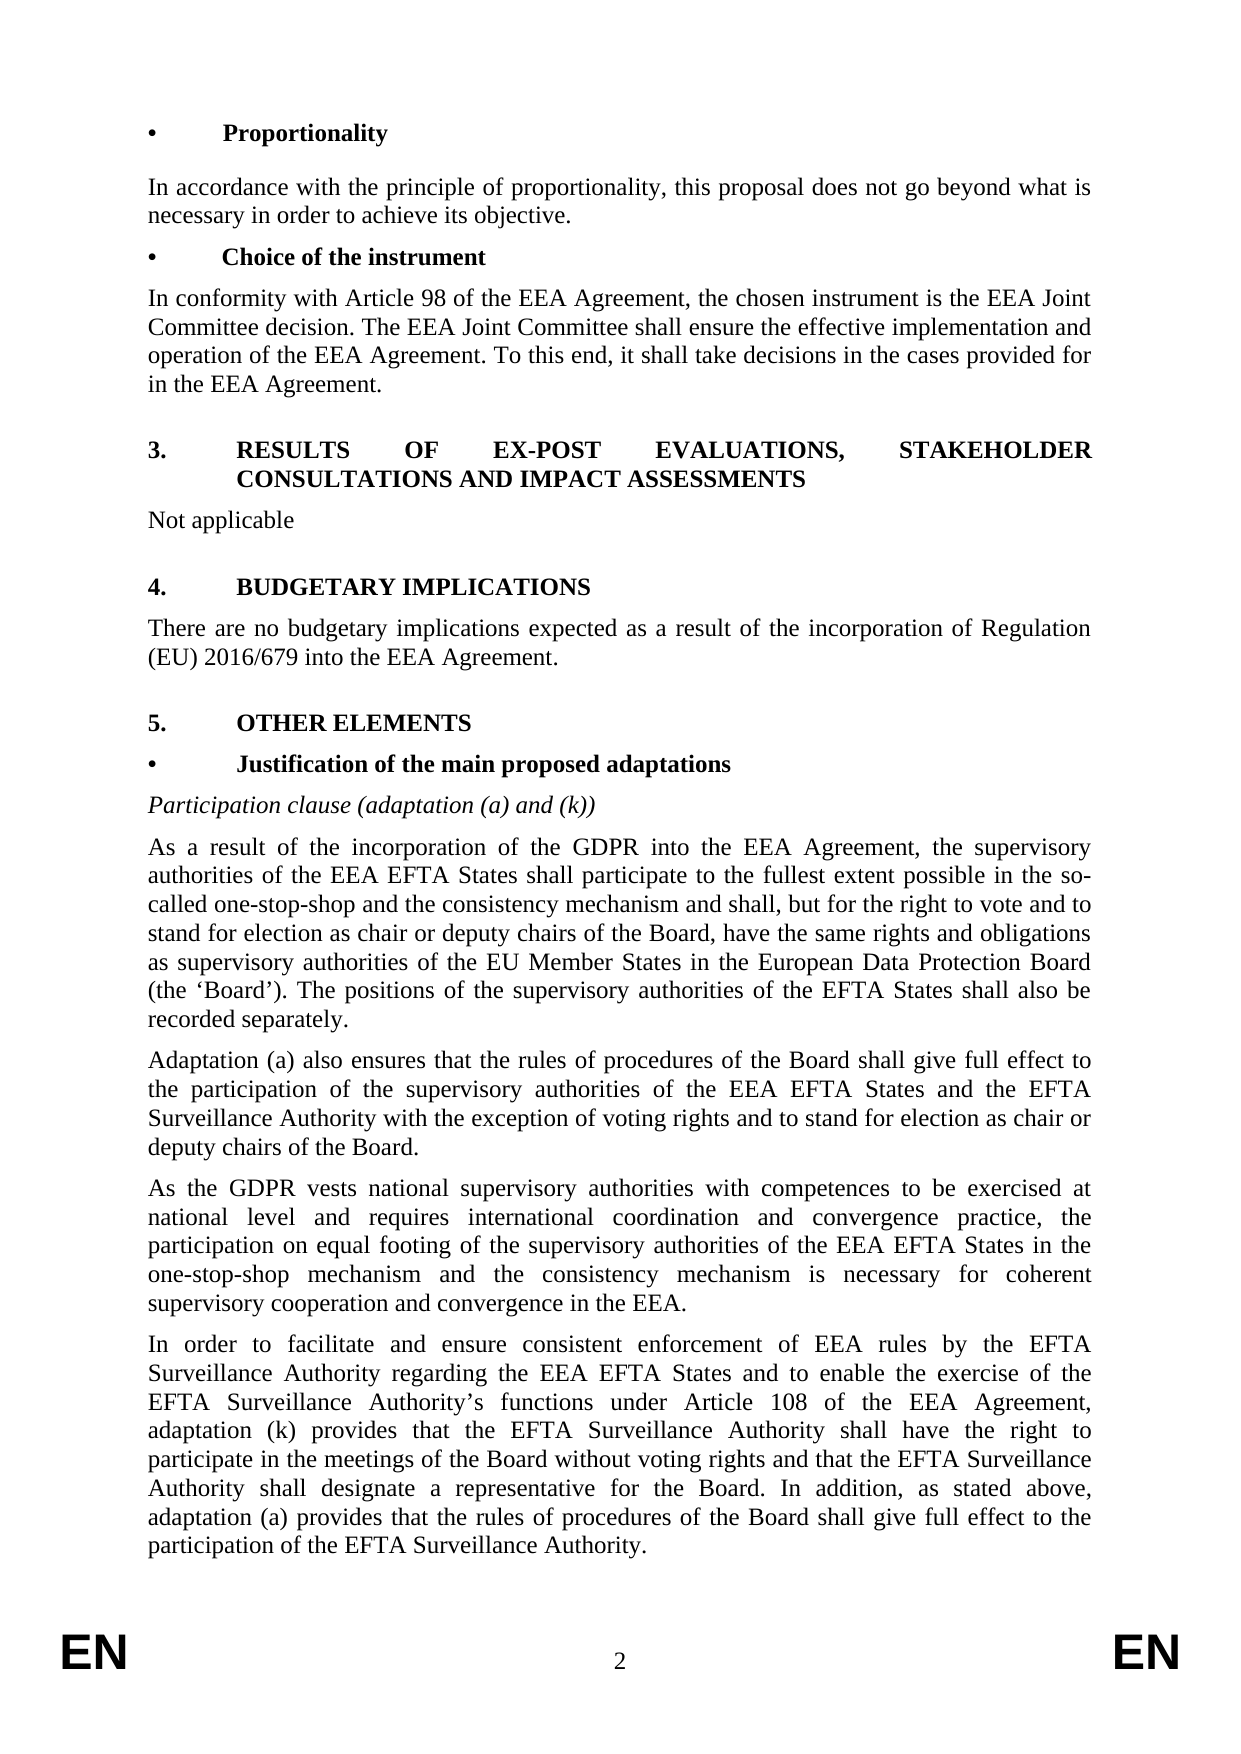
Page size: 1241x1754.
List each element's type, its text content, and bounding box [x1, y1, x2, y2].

text In conformity with Article 98 of the EEA Agreement, the chosen instrument is the EEA Joint Committee decision. The EEA Joint Committee shall ensure the effective implementation and operation of the EEA Agreement. To this end, it shall take decisions in the cases provided for in the EEA Agreement. [148, 283, 1093, 398]
text In order to facilitate and ensure consistent enforcement of EEA rules by the EFTA Surveillance Authority regarding the EEA EFTA States and to enable the exercise of the EFTA Surveillance Authority’s functions under Article 108 of the EEA Agreement, adaptation (k) provides that the EFTA Surveillance Authority shall have the right to participate in the meetings of the Board without voting rights and that the EFTA Surveillance Authority shall designate a representative for the Board. In addition, as stated above, adaptation (a) provides that the rules of procedures of the Board shall give full effect to the participation of the EFTA Surveillance Authority. [148, 1329, 1093, 1559]
subtitle 4. BUDGETARY IMPLICATIONS [148, 572, 1093, 601]
text As a result of the incorporation of the GDPR into the EEA Agreement, the supervisory authorities of the EEA EFTA States shall participate to the fullest extent possible in the so-called one-stop-shop and the consistency mechanism and shall, but for the right to vote and to stand for election as chair or deputy chairs of the Board, have the same rights and obligations as supervisory authorities of the EU Member States in the European Data Protection Board (the ‘Board’). The positions of the supervisory authorities of the EFTA States shall also be recorded separately. [148, 832, 1093, 1033]
text There are no budgetary implications expected as a result of the incorporation of Regulation (EU) 2016/679 into the EEA Agreement. [148, 613, 1093, 671]
subtitle 3. RESULTS OF EX-POST EVALUATIONS, STAKEHOLDER CONSULTATIONS AND IMPACT ASSESSMENTS [148, 436, 1093, 493]
subtitle • Justification of the main proposed adaptations [148, 749, 1093, 778]
text As the GDPR vests national supervisory authorities with competences to be exercised at national level and requires international coordination and convergence practice, the participation on equal footing of the supervisory authorities of the EEA EFTA States in the one-stop-shop mechanism and the consistency mechanism is necessary for coherent supervisory cooperation and convergence in the EEA. [148, 1173, 1093, 1317]
text Not applicable [148, 506, 1093, 534]
subtitle 5. OTHER ELEMENTS [148, 708, 1093, 737]
text • Proportionality [148, 118, 1093, 147]
text Participation clause (adaptation (a) and (k)) [148, 791, 1093, 819]
text Adaptation (a) also ensures that the rules of procedures of the Board shall give full effect to the participation of the supervisory authorities of the EEA EFTA States and the EFTA Surveillance Authority with the exception of voting rights and to stand for election as chair or deputy chairs of the Board. [148, 1046, 1093, 1161]
text In accordance with the principle of proportionality, this proposal does not go beyond what is necessary in order to achieve its objective. [148, 172, 1093, 229]
subtitle • Choice of the instrument [148, 242, 1093, 271]
